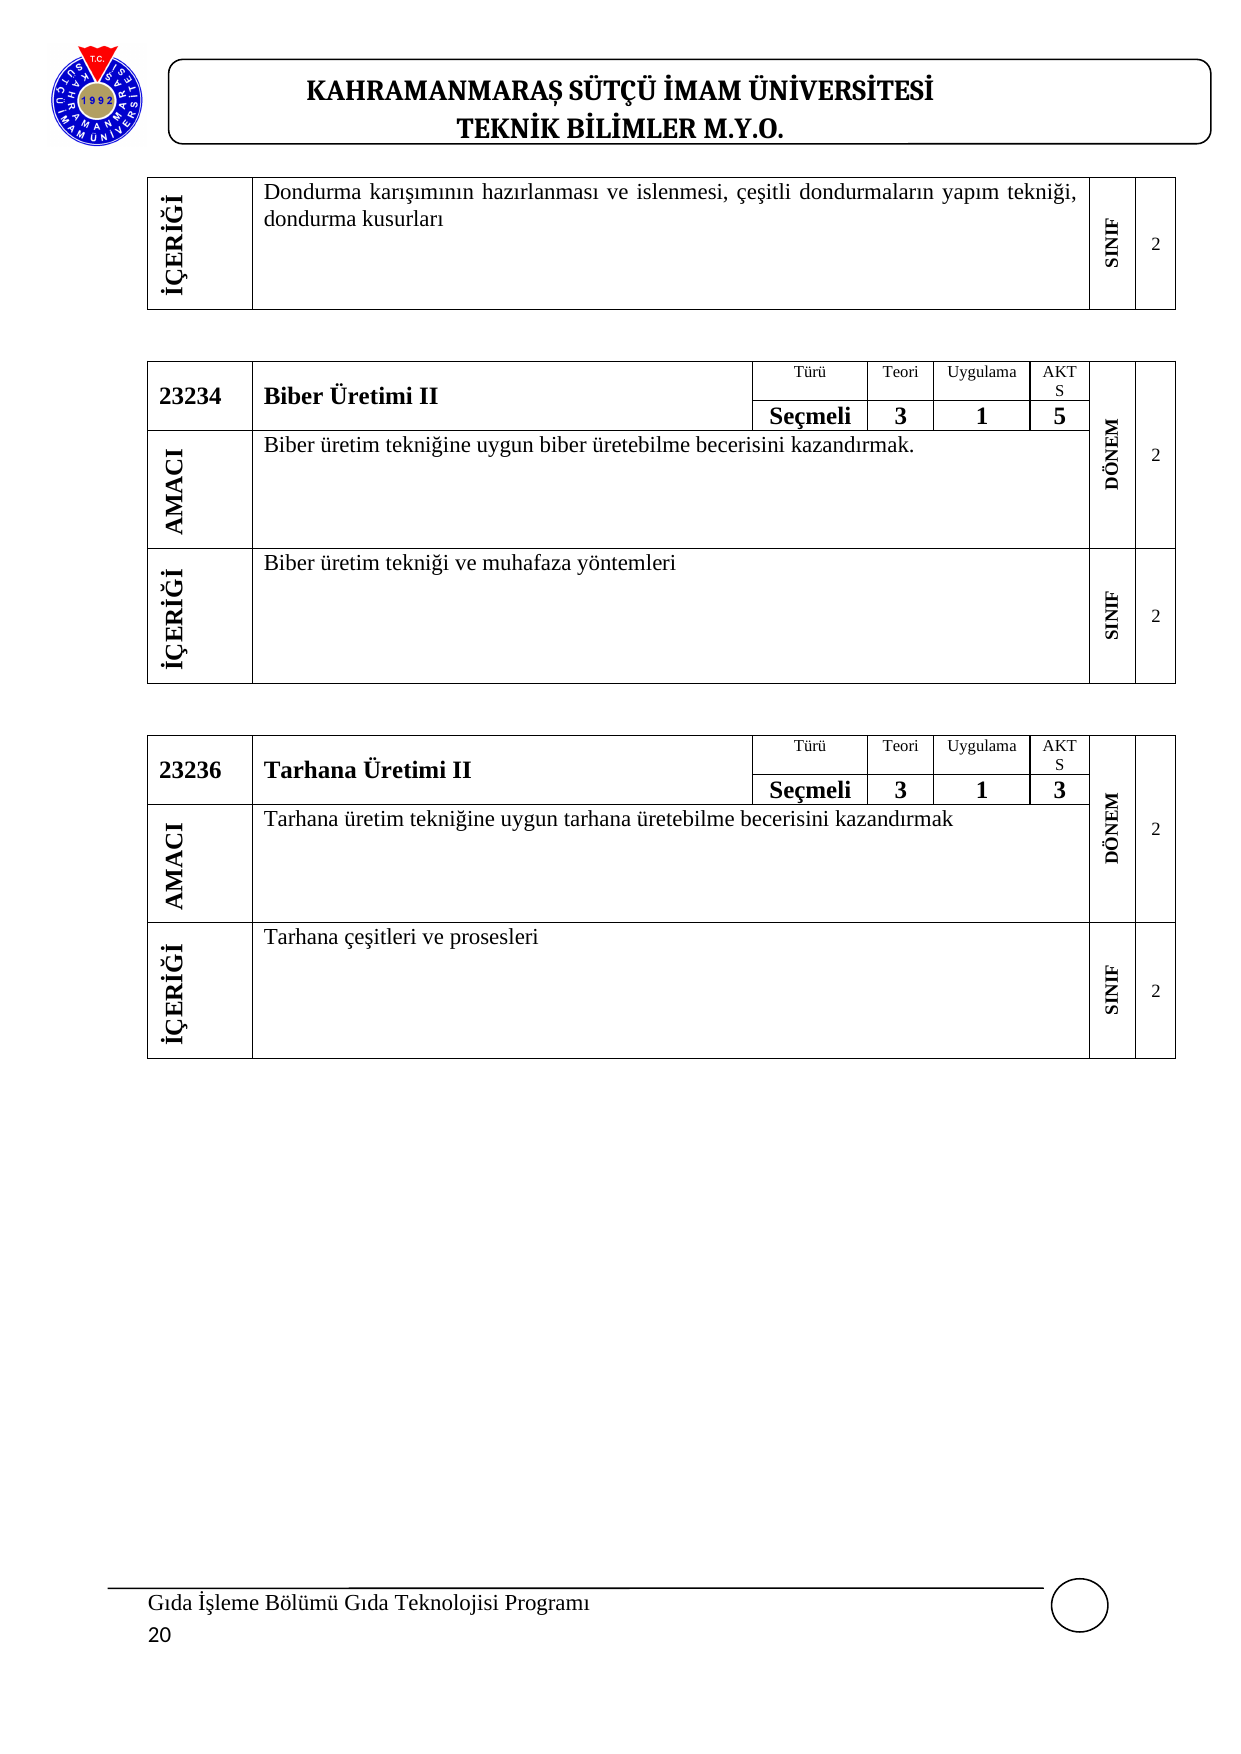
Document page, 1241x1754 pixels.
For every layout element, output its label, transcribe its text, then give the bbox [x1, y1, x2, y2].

table_cell 1 [934, 401, 1029, 430]
table_cell 2 [1136, 923, 1175, 1058]
table_cell İÇERİĞİ [148, 178, 252, 308]
table_header AKTS [1031, 736, 1089, 774]
table_header Uygulama [934, 362, 1029, 400]
table_cell SINIF [1090, 178, 1135, 308]
table_cell 5 [1031, 401, 1089, 430]
table_cell SINIF [1090, 923, 1135, 1058]
table_cell 1 [934, 775, 1029, 804]
table_header DÖNEM [1090, 736, 1135, 922]
table_header Türü [753, 362, 867, 400]
table_header 2 [1136, 736, 1175, 922]
table_header DÖNEM [1090, 362, 1135, 548]
table_header Uygulama [934, 736, 1029, 774]
table_header Teori [868, 362, 933, 400]
table_header 2 [1136, 362, 1175, 548]
table_cell Dondurma karışımının hazırlanması ve islenmesi, çeşitli dondurmaların yapım tekniği, dondurma kusurları [253, 178, 1089, 308]
table_cell Biber üretim tekniğine uygun biber üretebilme becerisini kazandırmak. [253, 431, 1089, 548]
table_cell Tarhana çeşitleri ve prosesleri [253, 923, 1089, 1058]
table_cell SINIF [1090, 549, 1135, 683]
table_cell AMACI [148, 805, 252, 922]
table_header Biber Üretimi II [253, 362, 752, 430]
table_cell AMACI [148, 431, 252, 548]
table_cell 3 [868, 401, 933, 430]
table_header Teori [868, 736, 933, 774]
table_cell Seçmeli [753, 401, 867, 430]
table_cell 2 [1136, 549, 1175, 683]
table_cell Tarhana üretim tekniğine uygun tarhana üretebilme becerisini kazandırmak [253, 805, 1089, 922]
table_header AKTS [1031, 362, 1089, 400]
picture [46, 43, 148, 147]
table_cell Seçmeli [753, 775, 867, 804]
table_cell 2 [1136, 178, 1175, 308]
table_header 23234 [148, 362, 252, 430]
table_cell Biber üretim tekniği ve muhafaza yöntemleri [253, 549, 1089, 683]
table_cell İÇERİĞİ [148, 923, 252, 1058]
table_cell İÇERİĞİ [148, 549, 252, 683]
table_header Tarhana Üretimi II [253, 736, 752, 804]
table_header Türü [753, 736, 867, 774]
table_cell 3 [1031, 775, 1089, 804]
table_header 23236 [148, 736, 252, 804]
table_cell 3 [868, 775, 933, 804]
